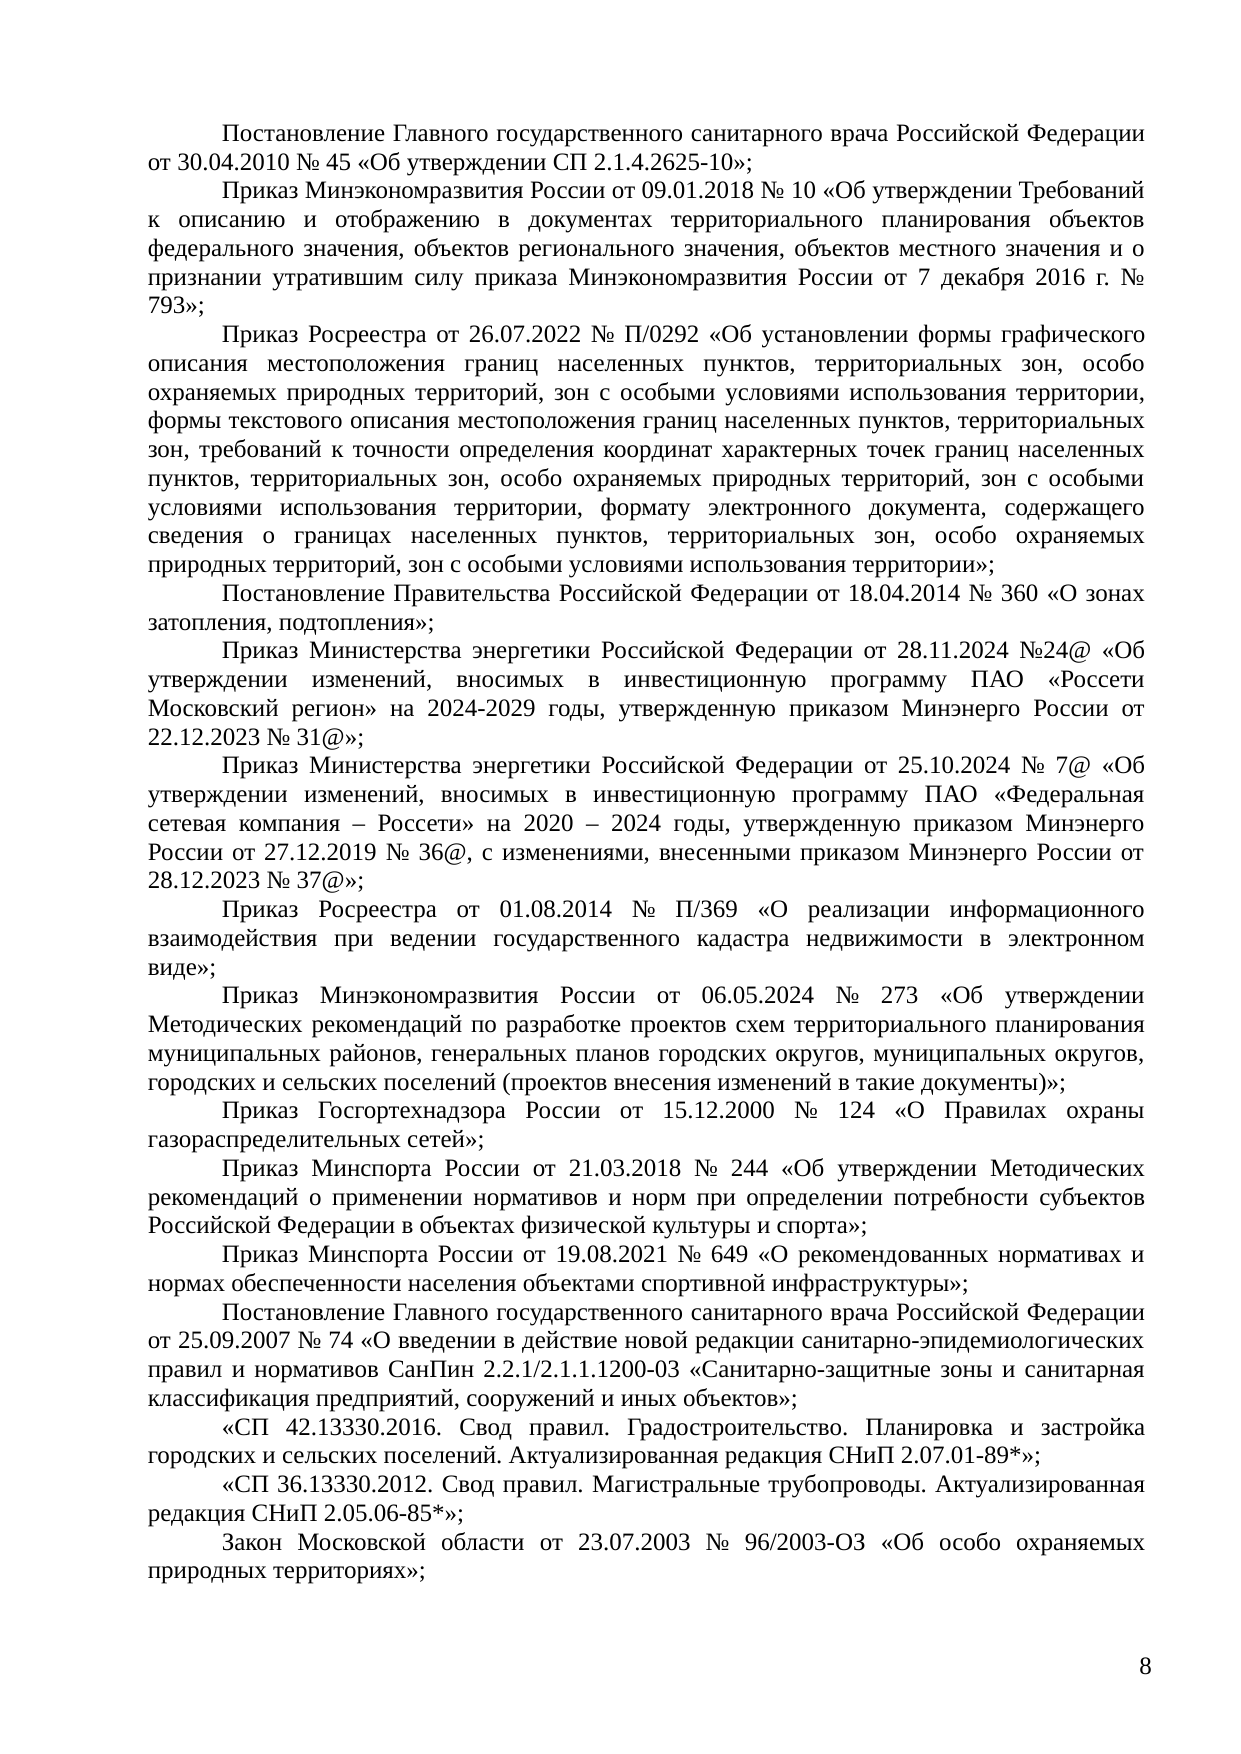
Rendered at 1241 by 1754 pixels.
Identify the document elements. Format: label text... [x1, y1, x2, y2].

text Приказ Министерства энергетики Российской Федерации от 25.10.2024 № 7@ «Об утверждении изменений, вносимых в инвестиционную программу ПАО «Федеральная сетевая компания – Россети» на 2020 – 2024 годы, утвержденную приказом Минэнерго России от 27.12.2019 № 36@, с изменениями, внесенными приказом Минэнерго России от 28.12.2023 № 37@»; [148, 751, 1146, 894]
text Приказ Минспорта России от 21.03.2018 № 244 «Об утверждении Методических рекомендаций о применении нормативов и норм при определении потребности субъектов Российской Федерации в объектах физической культуры и спорта»; [148, 1153, 1146, 1239]
text Приказ Минэкономразвития России от 06.05.2024 № 273 «Об утверждении Методических рекомендаций по разработке проектов схем территориального планирования муниципальных районов, генеральных планов городских округов, муниципальных округов, городских и сельских поселений (проектов внесения изменений в такие документы)»; [148, 981, 1146, 1096]
text Приказ Росреестра от 01.08.2014 № П/369 «О реализации информационного взаимодействия при ведении государственного кадастра недвижимости в электронном виде»; [148, 894, 1146, 981]
text Постановление Главного государственного санитарного врача Российской Федерации от 30.04.2010 № 45 «Об утверждении СП 2.1.4.2625-10»; [148, 118, 1146, 176]
text Приказ Министерства энергетики Российской Федерации от 28.11.2024 №24@ «Об утверждении изменений, вносимых в инвестиционную программу ПАО «Россети Московский регион» на 2024-2029 годы, утвержденную приказом Минэнерго России от 22.12.2023 № 31@»; [148, 636, 1146, 751]
text «СП 36.13330.2012. Свод правил. Магистральные трубопроводы. Актуализированная редакция СНиП 2.05.06-85*»; [148, 1469, 1146, 1527]
text Приказ Минэкономразвития России от 09.01.2018 № 10 «Об утверждении Требований к описанию и отображению в документах территориального планирования объектов федерального значения, объектов регионального значения, объектов местного значения и о признании утратившим силу приказа Минэкономразвития России от 7 декабря 2016 г. № 793»; [148, 176, 1146, 319]
text Приказ Госгортехнадзора России от 15.12.2000 № 124 «О Правилах охраны газораспределительных сетей»; [148, 1096, 1146, 1153]
text Постановление Правительства Российской Федерации от 18.04.2014 № 360 «О зонах затопления, подтопления»; [148, 578, 1146, 636]
text Постановление Главного государственного санитарного врача Российской Федерации от 25.09.2007 № 74 «О введении в действие новой редакции санитарно-эпидемиологических правил и нормативов СанПин 2.2.1/2.1.1.1200-03 «Санитарно-защитные зоны и санитарная классификация предприятий, сооружений и иных объектов»; [148, 1297, 1146, 1412]
text «СП 42.13330.2016. Свод правил. Градостроительство. Планировка и застройка городских и сельских поселений. Актуализированная редакция СНиП 2.07.01-89*»; [148, 1412, 1146, 1469]
text Приказ Росреестра от 26.07.2022 № П/0292 «Об установлении формы графического описания местоположения границ населенных пунктов, территориальных зон, особо охраняемых природных территорий, зон с особыми условиями использования территории, формы текстового описания местоположения границ населенных пунктов, территориальных зон, требований к точности определения координат характерных точек границ населенных пунктов, территориальных зон, особо охраняемых природных территорий, зон с особыми условиями использования территории, формату электронного документа, содержащего сведения о границах населенных пунктов, территориальных зон, особо охраняемых природных территорий, зон с особыми условиями использования территории»; [148, 319, 1146, 578]
text Приказ Минспорта России от 19.08.2021 № 649 «О рекомендованных нормативах и нормах обеспеченности населения объектами спортивной инфраструктуры»; [148, 1239, 1146, 1297]
text Закон Московской области от 23.07.2003 № 96/2003-ОЗ «Об особо охраняемых природных территориях»; [148, 1527, 1146, 1584]
